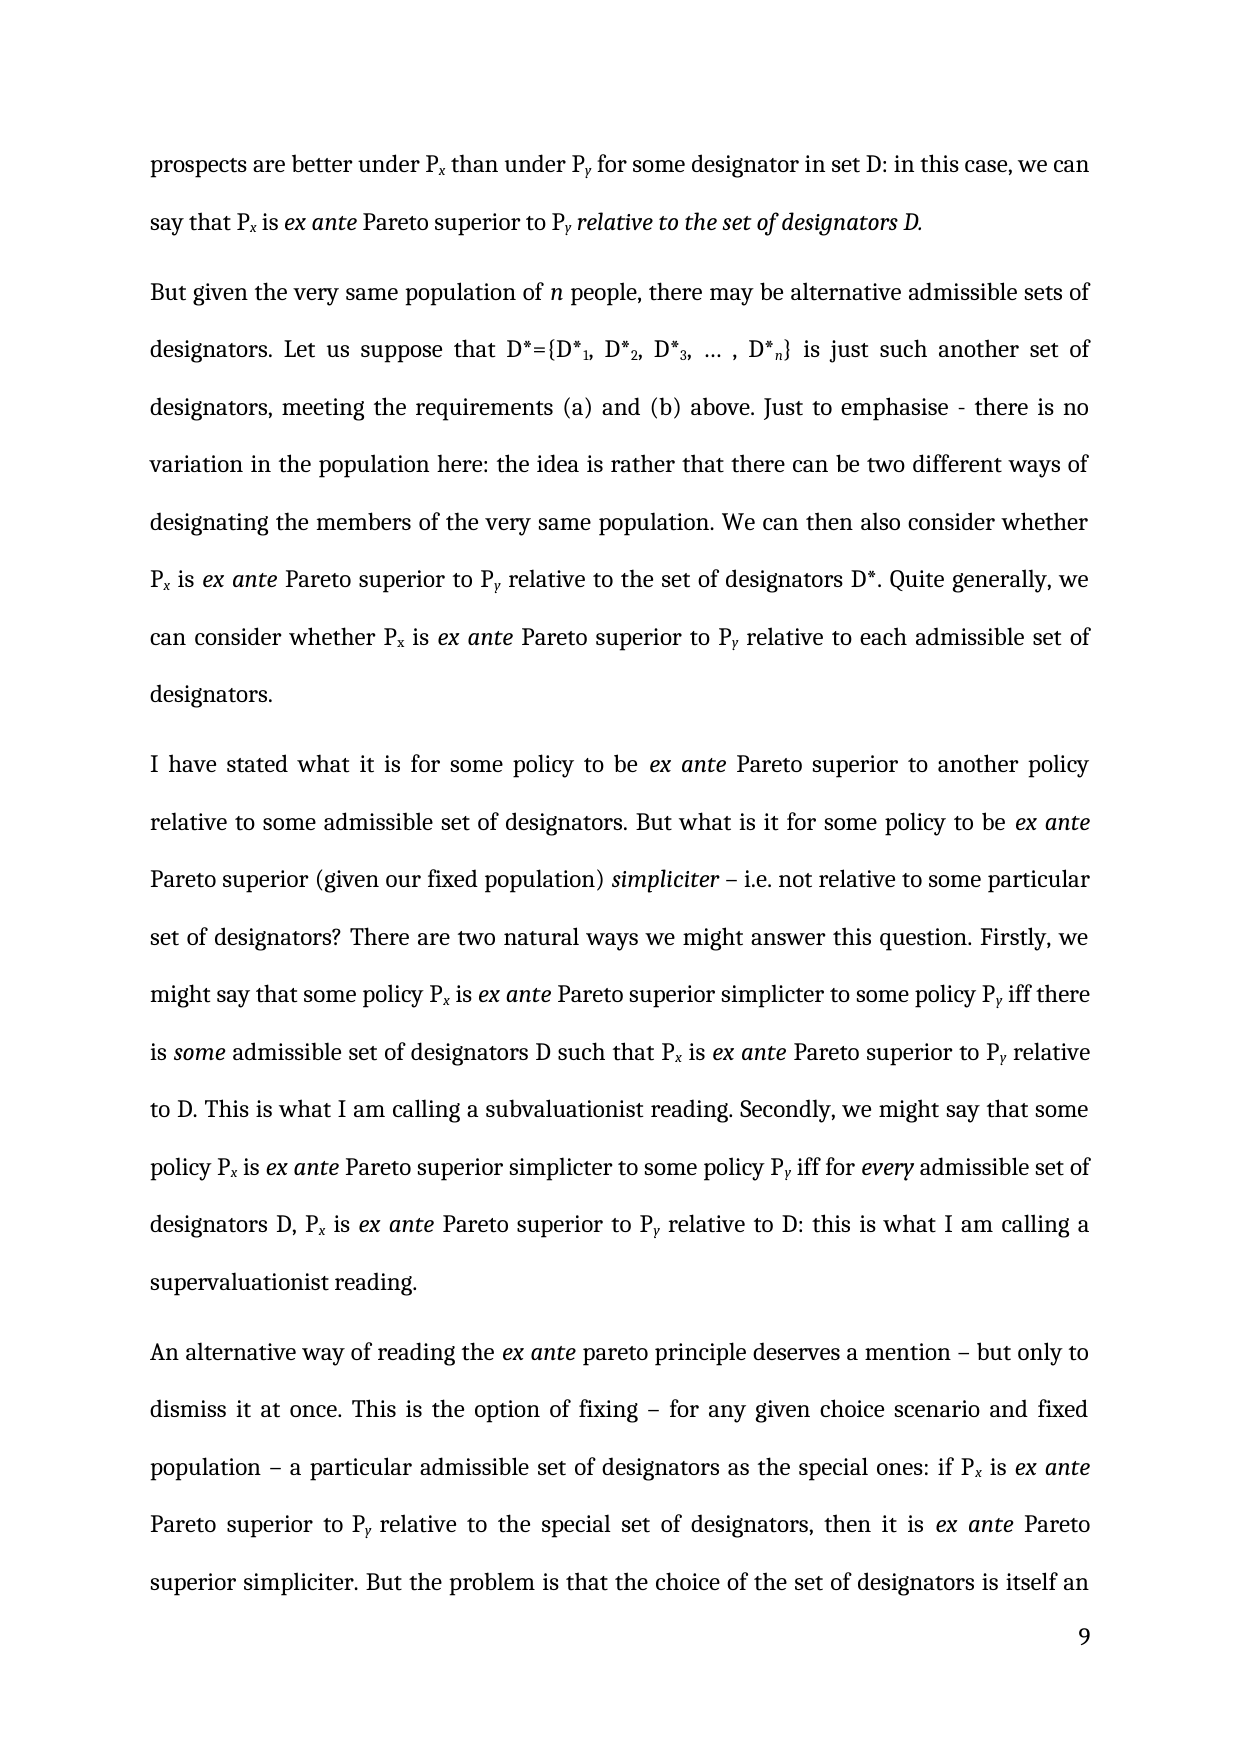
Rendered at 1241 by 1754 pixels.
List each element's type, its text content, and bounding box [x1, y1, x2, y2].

text I have stated what it is for some policy to be ex ante Pareto superior to another policy relative to some admissible set of designators. But what is it for some policy to be ex ante Pareto superior (given our fixed population) simpliciter – i.e. not relative to some particular set of designators? There are two natural ways we might answer this question. Firstly, we might say that some policy Px is ex ante Pareto superior simplicter to some policy Py iff there is some admissible set of designators D such that Px is ex ante Pareto superior to Py relative to D. This is what I am calling a subvaluationist reading. Secondly, we might say that some policy Px is ex ante Pareto superior simplicter to some policy Py iff for every admissible set of designators D, Px is ex ante Pareto superior to Py relative to D: this is what I am calling a supervaluationist reading. [150, 750, 1090, 1296]
text But given the very same population of n people, there may be alternative admissible sets of designators. Let us suppose that D*={D*1, D*2, D*3, … , D*n} is just such another set of designators, meeting the requirements (a) and (b) above. Just to emphasise - there is no variation in the population here: the idea is rather that there can be two different ways of designating the members of the very same population. We can then also consider whether Px is ex ante Pareto superior to Py relative to the set of designators D*. Quite generally, we can consider whether Px is ex ante Pareto superior to Py relative to each admissible set of designators. [150, 277, 1090, 709]
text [150, 150, 1090, 236]
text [150, 1337, 1090, 1596]
